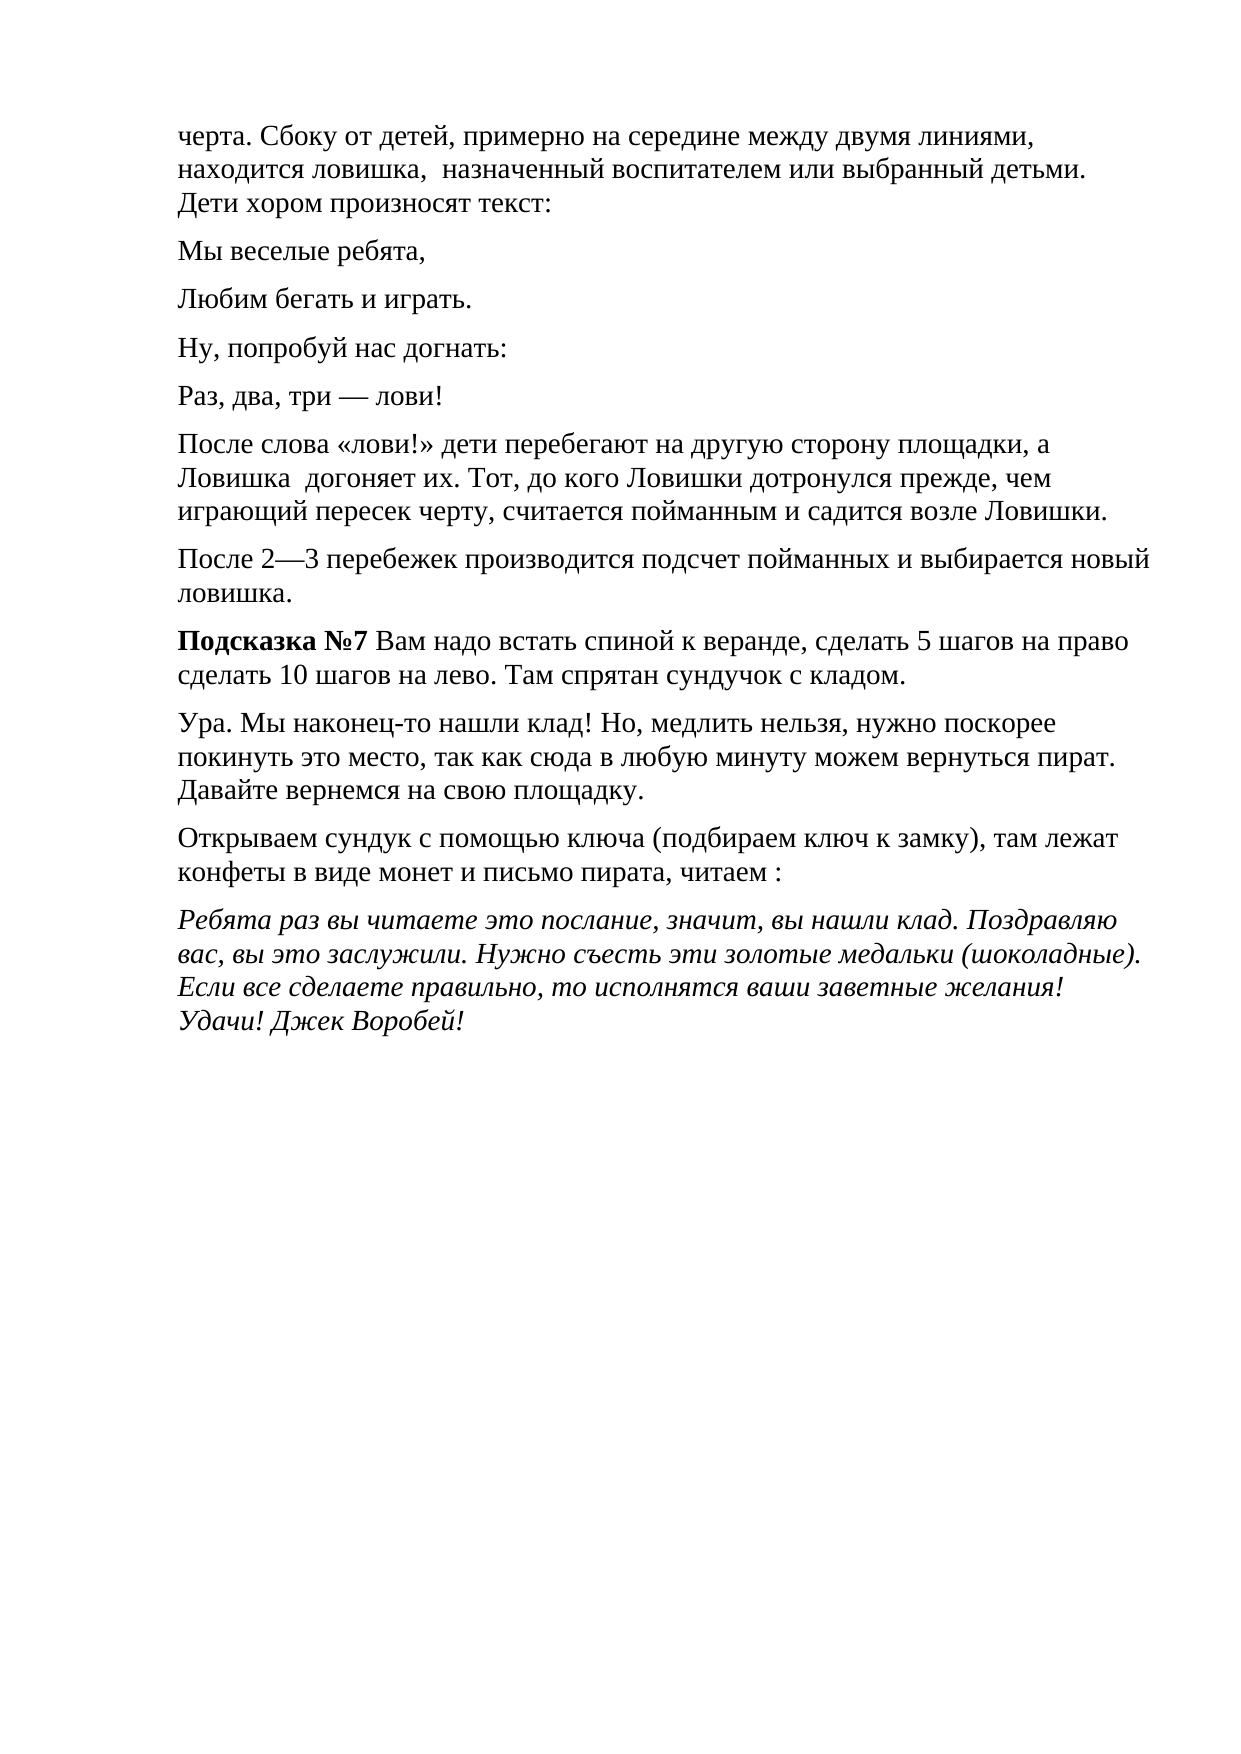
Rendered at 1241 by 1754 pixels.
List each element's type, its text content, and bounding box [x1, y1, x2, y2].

text Открываем сундук с помощью ключа (подбираем ключ к замку), там лежат конфеты в виде монет и письмо пирата, читаем : [177, 821, 1152, 888]
text После слова «лови!» дети перебегают на другую сторону площадки, а Ловишка догоняет их. Тот, до кого Ловишки дотронулся прежде, чем играющий пересек черту, считается пойманным и садится возле Ловишки. [177, 426, 1152, 527]
text После 2—3 перебежек производится подсчет пойманных и выбирается новый ловишка. [177, 542, 1152, 609]
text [177, 118, 1152, 219]
text Раз, два, три — лови! [177, 378, 1152, 412]
text Мы веселые ребята, [177, 233, 1152, 267]
text Подсказка №7 Вам надо встать спиной к веранде, сделать 5 шагов на право сделать 10 шагов на лево. Там спрятан сундучок с кладом. [177, 623, 1152, 691]
text Ребята раз вы читаете это послание, значит, вы нашли клад. Поздравляю вас, вы это заслужили. Нужно съесть эти золотые медальки (шоколадные). Если все сделаете правильно, то исполнятся ваши заветные желания! Удачи! Джек Воробей! [177, 902, 1152, 1036]
text Любим бегать и играть. [177, 282, 1152, 315]
text Ну, попробуй нас догнать: [177, 330, 1152, 363]
text Ура. Мы наконец-то нашли клад! Но, медлить нельзя, нужно поскорее покинуть это место, так как сюда в любую минуту можем вернуться пират. Давайте вернемся на свою площадку. [177, 705, 1152, 806]
